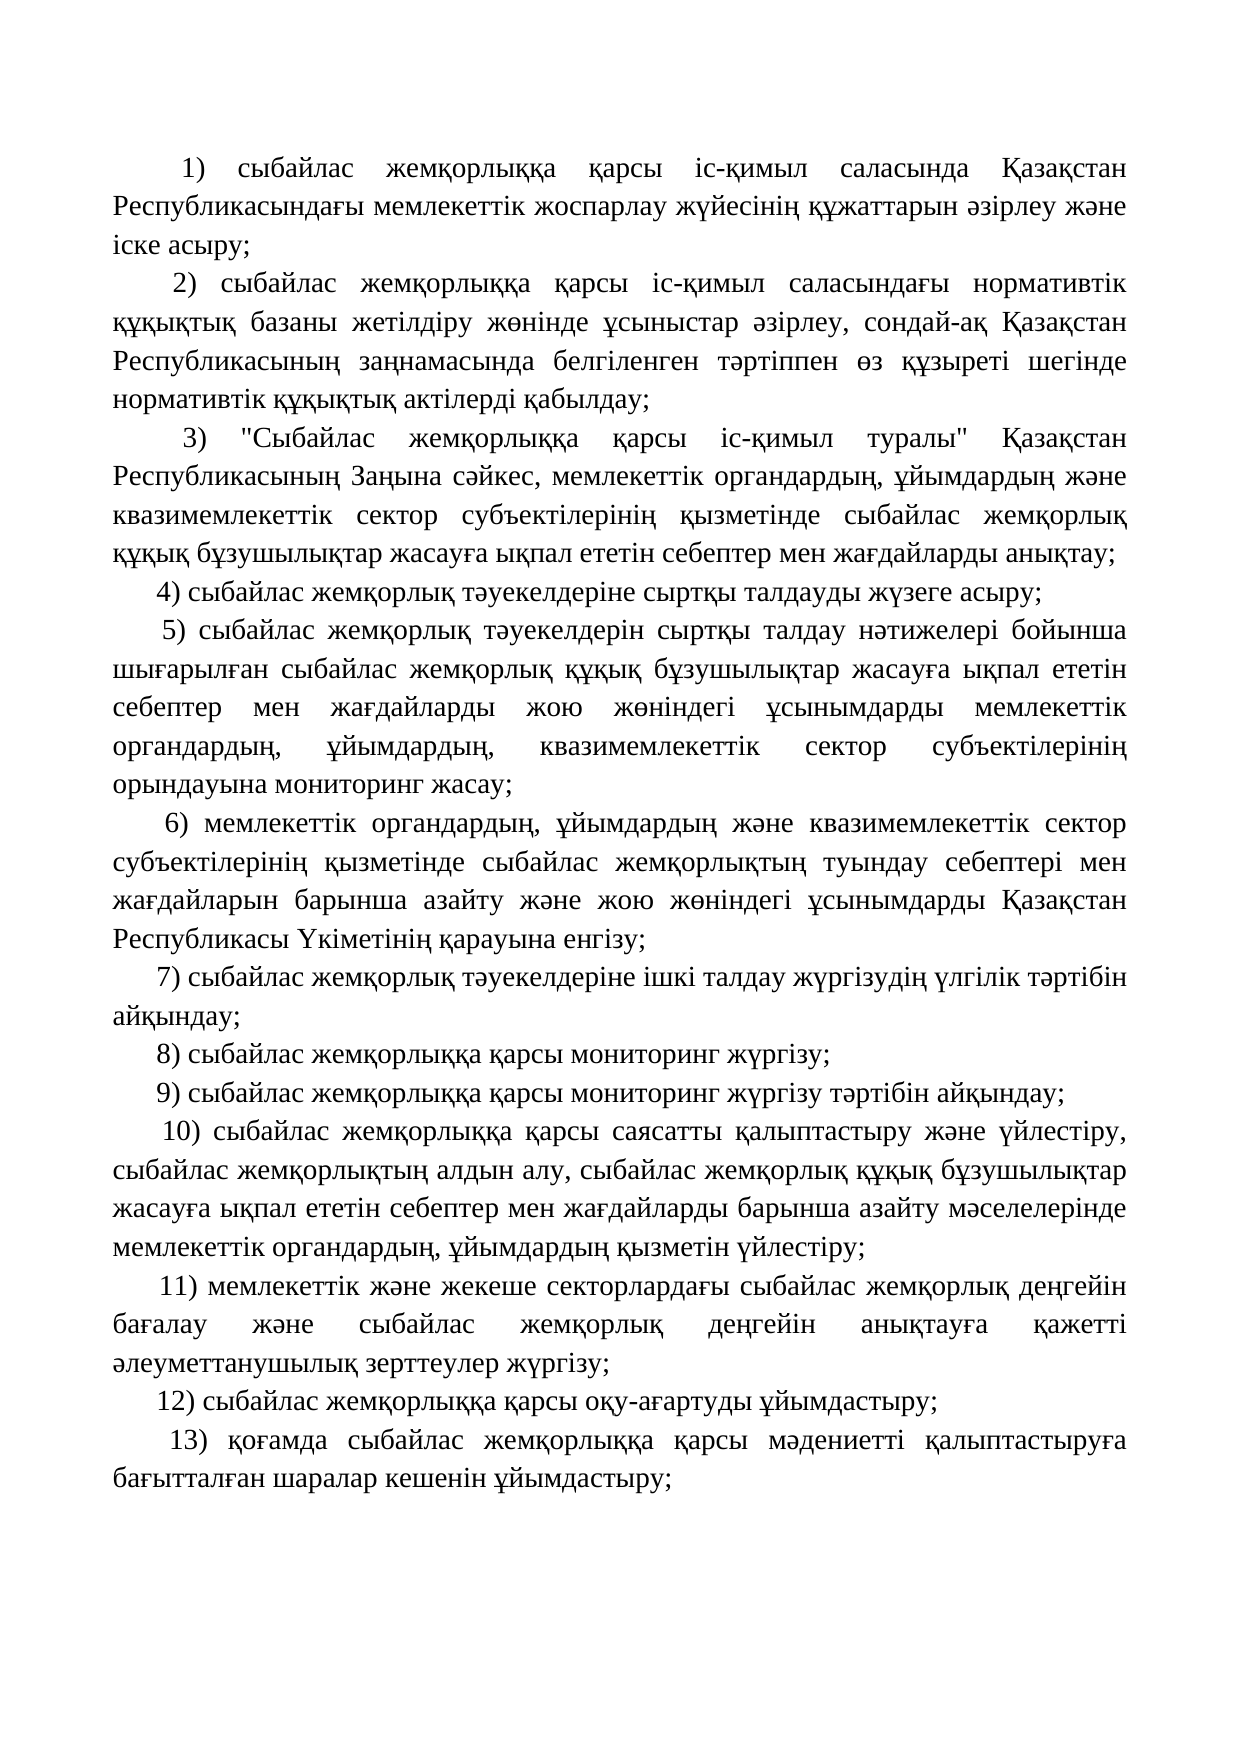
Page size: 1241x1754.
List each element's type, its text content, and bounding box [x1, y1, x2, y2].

text 7) сыбайлас жемқорлық тәуекелдеріне ішкі талдау жүргізудің үлгілік тәртібін айқындау; [112, 959, 1128, 1031]
text 11) мемлекеттік және жекеше секторлардағы сыбайлас жемқорлық деңгейін бағалау және сыбайлас жемқорлық деңгейін анықтауға қажетті әлеуметтанушылық зерттеулер жүргізу; [112, 1268, 1128, 1378]
text 9) сыбайлас жемқорлыққа қарсы мониторинг жүргізу тәртібін айқындау; [112, 1075, 1128, 1108]
text 1) сыбайлас жемқорлыққа қарсы іс-қимыл саласында Қазақстан Республикасындағы мемлекеттік жоспарлау жүйесінің құжаттарын әзірлеу және іске асыру; [112, 150, 1128, 261]
text 5) сыбайлас жемқорлық тәуекелдерін сыртқы талдау нәтижелері бойынша шығарылған сыбайлас жемқорлық құқық бұзушылықтар жасауға ықпал ететін себептер мен жағдайларды жою жөніндегі ұсынымдарды мемлекеттік органдардың, ұйымдардың, квазимемлекеттік сектор субъектілерінің орындауына мониторинг жасау; [112, 612, 1128, 800]
text 6) мемлекеттік органдардың, ұйымдардың және квазимемлекеттік сектор субъектілерінің қызметінде сыбайлас жемқорлықтың туындау себептері мен жағдайларын барынша азайту және жою жөніндегі ұсынымдарды Қазақстан Республикасы Үкіметінің қарауына енгізу; [112, 805, 1128, 954]
text 3) "Сыбайлас жемқорлыққа қарсы іс-қимыл туралы" Қазақстан Республикасының Заңына сәйкес, мемлекеттік органдардың, ұйымдардың және квазимемлекеттік сектор субъектілерінің қызметінде сыбайлас жемқорлық құқық бұзушылықтар жасауға ықпал ететін себептер мен жағдайларды анықтау; [112, 420, 1128, 569]
text 12) сыбайлас жемқорлыққа қарсы оқу-ағартуды ұйымдастыру; [112, 1383, 1128, 1417]
text 8) сыбайлас жемқорлыққа қарсы мониторинг жүргізу; [112, 1036, 1128, 1070]
text 4) сыбайлас жемқорлық тәуекелдеріне сыртқы талдауды жүзеге асыру; [112, 574, 1128, 607]
text 10) сыбайлас жемқорлыққа қарсы саясатты қалыптастыру және үйлестіру, сыбайлас жемқорлықтың алдын алу, сыбайлас жемқорлық құқық бұзушылықтар жасауға ықпал ететін себептер мен жағдайларды барынша азайту мәселелерінде мемлекеттік органдардың, ұйымдардың қызметін үйлестіру; [112, 1113, 1128, 1263]
text 2) сыбайлас жемқорлыққа қарсы іс-қимыл саласындағы нормативтік құқықтық базаны жетілдіру жөнінде ұсыныстар әзірлеу, сондай-ақ Қазақстан Республикасының заңнамасында белгіленген тәртіппен өз құзыреті шегінде нормативтік құқықтық актілерді қабылдау; [112, 266, 1128, 415]
text 13) қоғамда сыбайлас жемқорлыққа қарсы мәдениетті қалыптастыруға бағытталған шаралар кешенін ұйымдастыру; [112, 1422, 1128, 1494]
